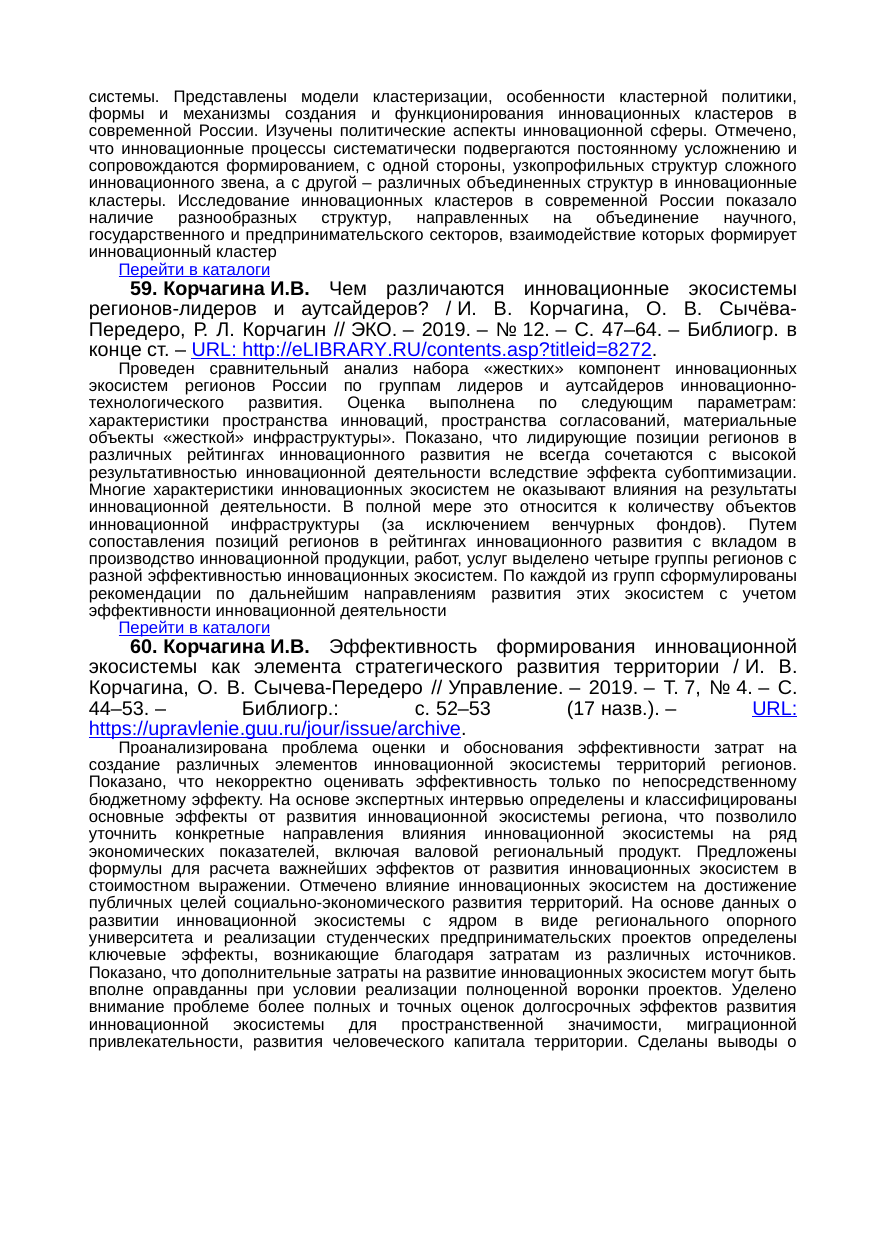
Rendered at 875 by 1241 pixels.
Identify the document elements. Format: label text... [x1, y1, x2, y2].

text Проведен сравнительный анализ набора «жестких» компонент инновационных экосистем регионов России по группам лидеров и аутсайдеров инновационно-технологического развития. Оценка выполнена по следующим параметрам: характеристики пространства инноваций, пространства согласований, материальные объекты «жесткой» инфраструктуры». Показано, что лидирующие позиции регионов в различных рейтингах инновационного развития не всегда сочетаются с высокой результативностью инновационной деятельности вследствие эффекта субоптимизации. Многие характеристики инновационных экосистем не оказывают влияния на результаты инновационной деятельности. В полной мере это относится к количеству объектов инновационной инфраструктуры (за исключением венчурных фондов). Путем сопоставления позиций регионов в рейтингах инновационного развития с вкладом в производство инновационной продукции, работ, услуг выделено четыре группы регионов с разной эффективностью инновационных экосистем. По каждой из групп сформулированы рекомендации по дальнейшим направлениям развития этих экосистем с учетом эффективности инновационной деятельности [89, 361, 797, 620]
text Перейти в каталоги [89, 620, 797, 637]
text 60. Корчагина И.В. Эффективность формирования инновационной экосистемы как элемента стратегического развития территории / И. В. Корчагина, О. В. Сычева-Передеро // Управление. ‒ 2019. ‒ Т. 7, № 4. ‒ C. 44‒53. ‒ Библиогр.: с. 52‒53 (17 назв.). ‒ URL: https://upravlenie.guu.ru/jour/issue/archive. [89, 637, 797, 739]
text 59. Корчагина И.В. Чем различаются инновационные экосистемы регионов-лидеров и аутсайдеров? / И. В. Корчагина, О. В. Сычёва-Передеро, Р. Л. Корчагин // ЭКО. ‒ 2019. ‒ № 12. ‒ C. 47‒64. ‒ Библиогр. в конце ст. ‒ URL: http://eLIBRARY.RU/contents.asp?titleid=8272. [89, 279, 797, 361]
text Перейти в каталоги [89, 261, 797, 279]
